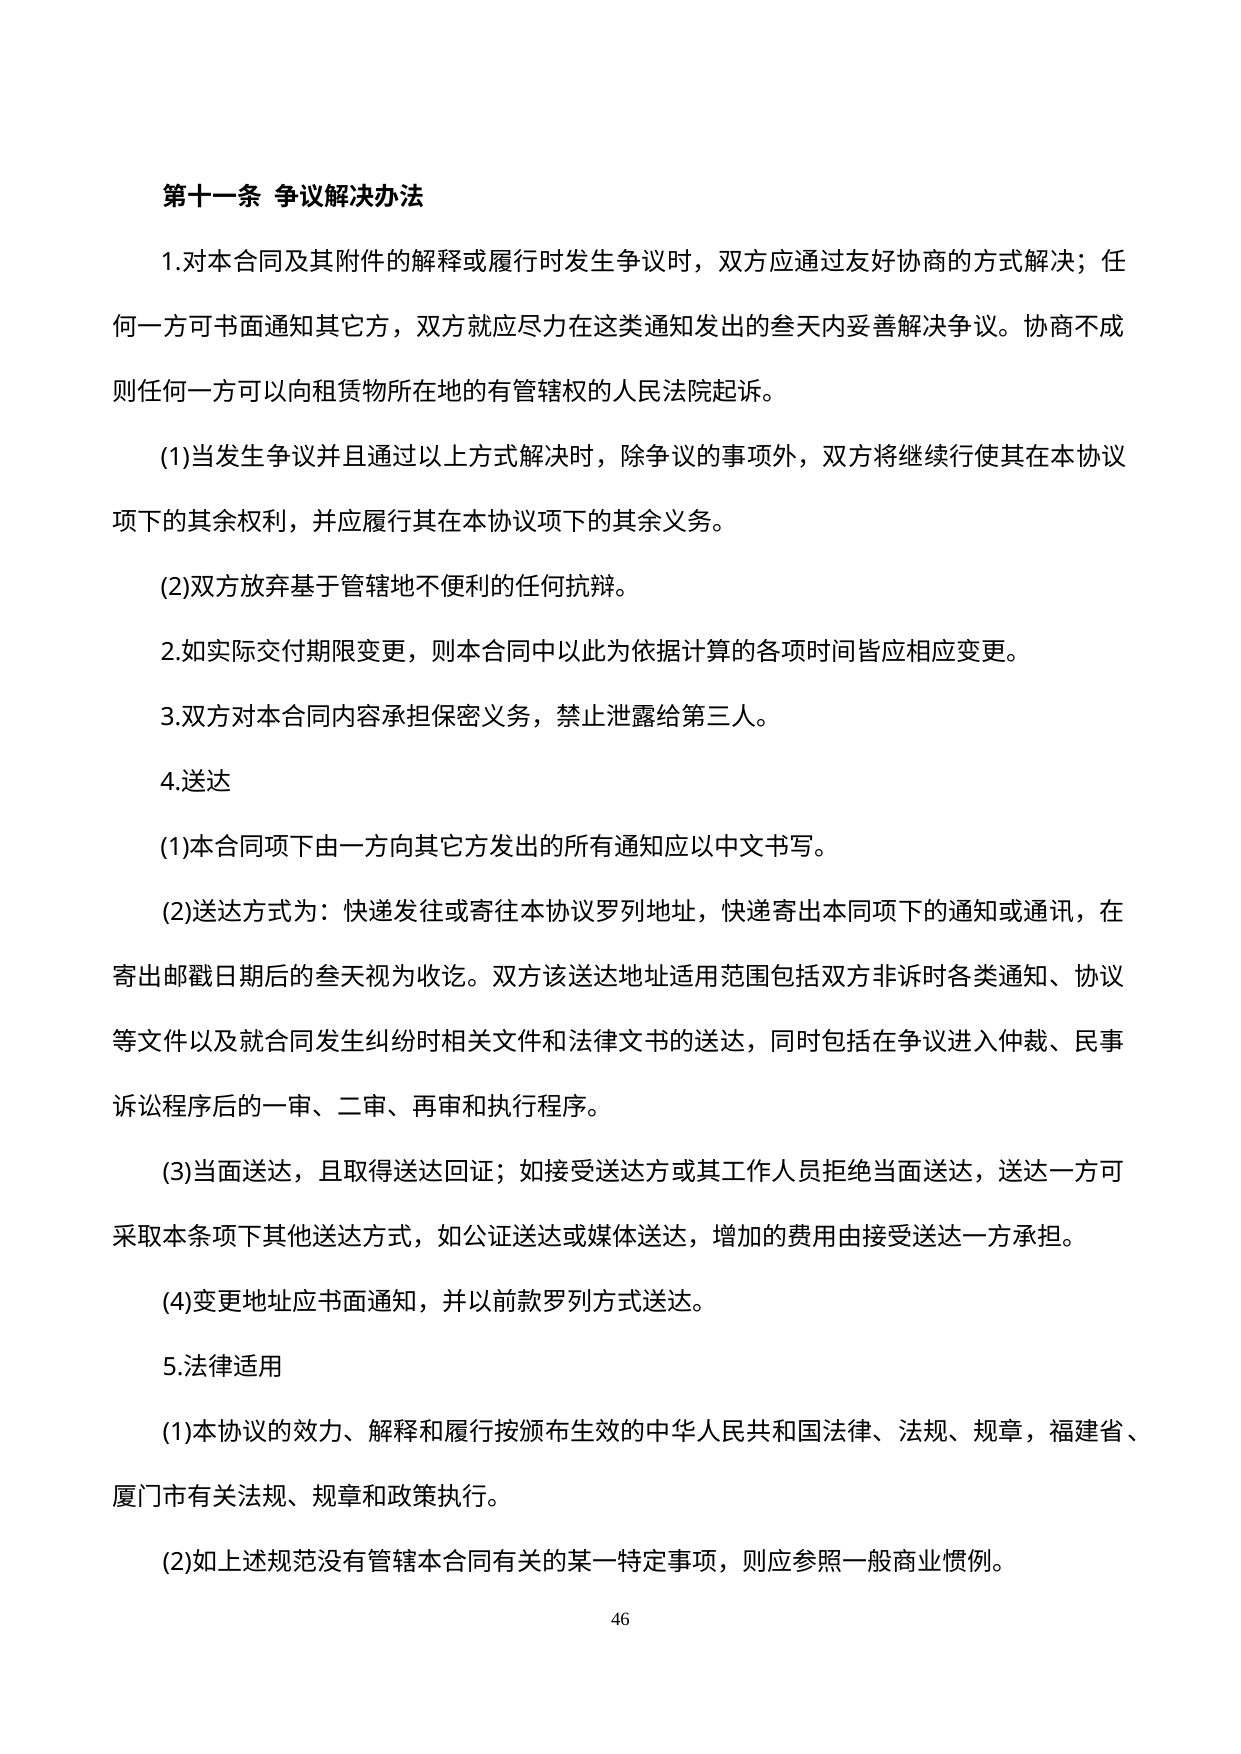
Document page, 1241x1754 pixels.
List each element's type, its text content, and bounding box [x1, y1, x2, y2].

text 1.对本合同及其附件的解释或履行时发生争议时，双方应通过友好协商的方式解决；任何一方可书面通知其它方，双方就应尽力在这类通知发出的叁天内妥善解决争议。协商不成，则任何一方可以向租赁物所在地的有管辖权的人民法院起诉。 [112, 227, 1128, 422]
text (2)如上述规范没有管辖本合同有关的某一特定事项，则应参照一般商业惯例。 [112, 1527, 1128, 1592]
text (4)变更地址应书面通知，并以前款罗列方式送达。 [112, 1267, 1128, 1332]
text 4.送达 [112, 747, 1128, 812]
text (2)送达方式为：快递发往或寄往本协议罗列地址，快递寄出本同项下的通知或通讯，在寄出邮戳日期后的叁天视为收讫。双方该送达地址适用范围包括双方非诉时各类通知、协议等文件以及就合同发生纠纷时相关文件和法律文书的送达，同时包括在争议进入仲裁、民事诉讼程序后的一审、二审、再审和执行程序。 [112, 877, 1128, 1137]
text (1)本合同项下由一方向其它方发出的所有通知应以中文书写。 [112, 812, 1128, 877]
text (1)当发生争议并且通过以上方式解决时，除争议的事项外，双方将继续行使其在本协议项下的其余权利，并应履行其在本协议项下的其余义务。 [112, 422, 1128, 552]
text 第十一条 争议解决办法 [112, 162, 1128, 227]
text (3)当面送达，且取得送达回证；如接受送达方或其工作人员拒绝当面送达，送达一方可采取本条项下其他送达方式，如公证送达或媒体送达，增加的费用由接受送达一方承担。 [112, 1137, 1128, 1267]
text 5.法律适用 [112, 1332, 1128, 1397]
text 2.如实际交付期限变更，则本合同中以此为依据计算的各项时间皆应相应变更。 [112, 617, 1128, 682]
text (2)双方放弃基于管辖地不便利的任何抗辩。 [112, 552, 1128, 617]
text (1)本协议的效力、解释和履行按颁布生效的中华人民共和国法律、法规、规章，福建省、厦门市有关法规、规章和政策执行。 [112, 1397, 1128, 1527]
text 3.双方对本合同内容承担保密义务，禁止泄露给第三人。 [112, 682, 1128, 747]
